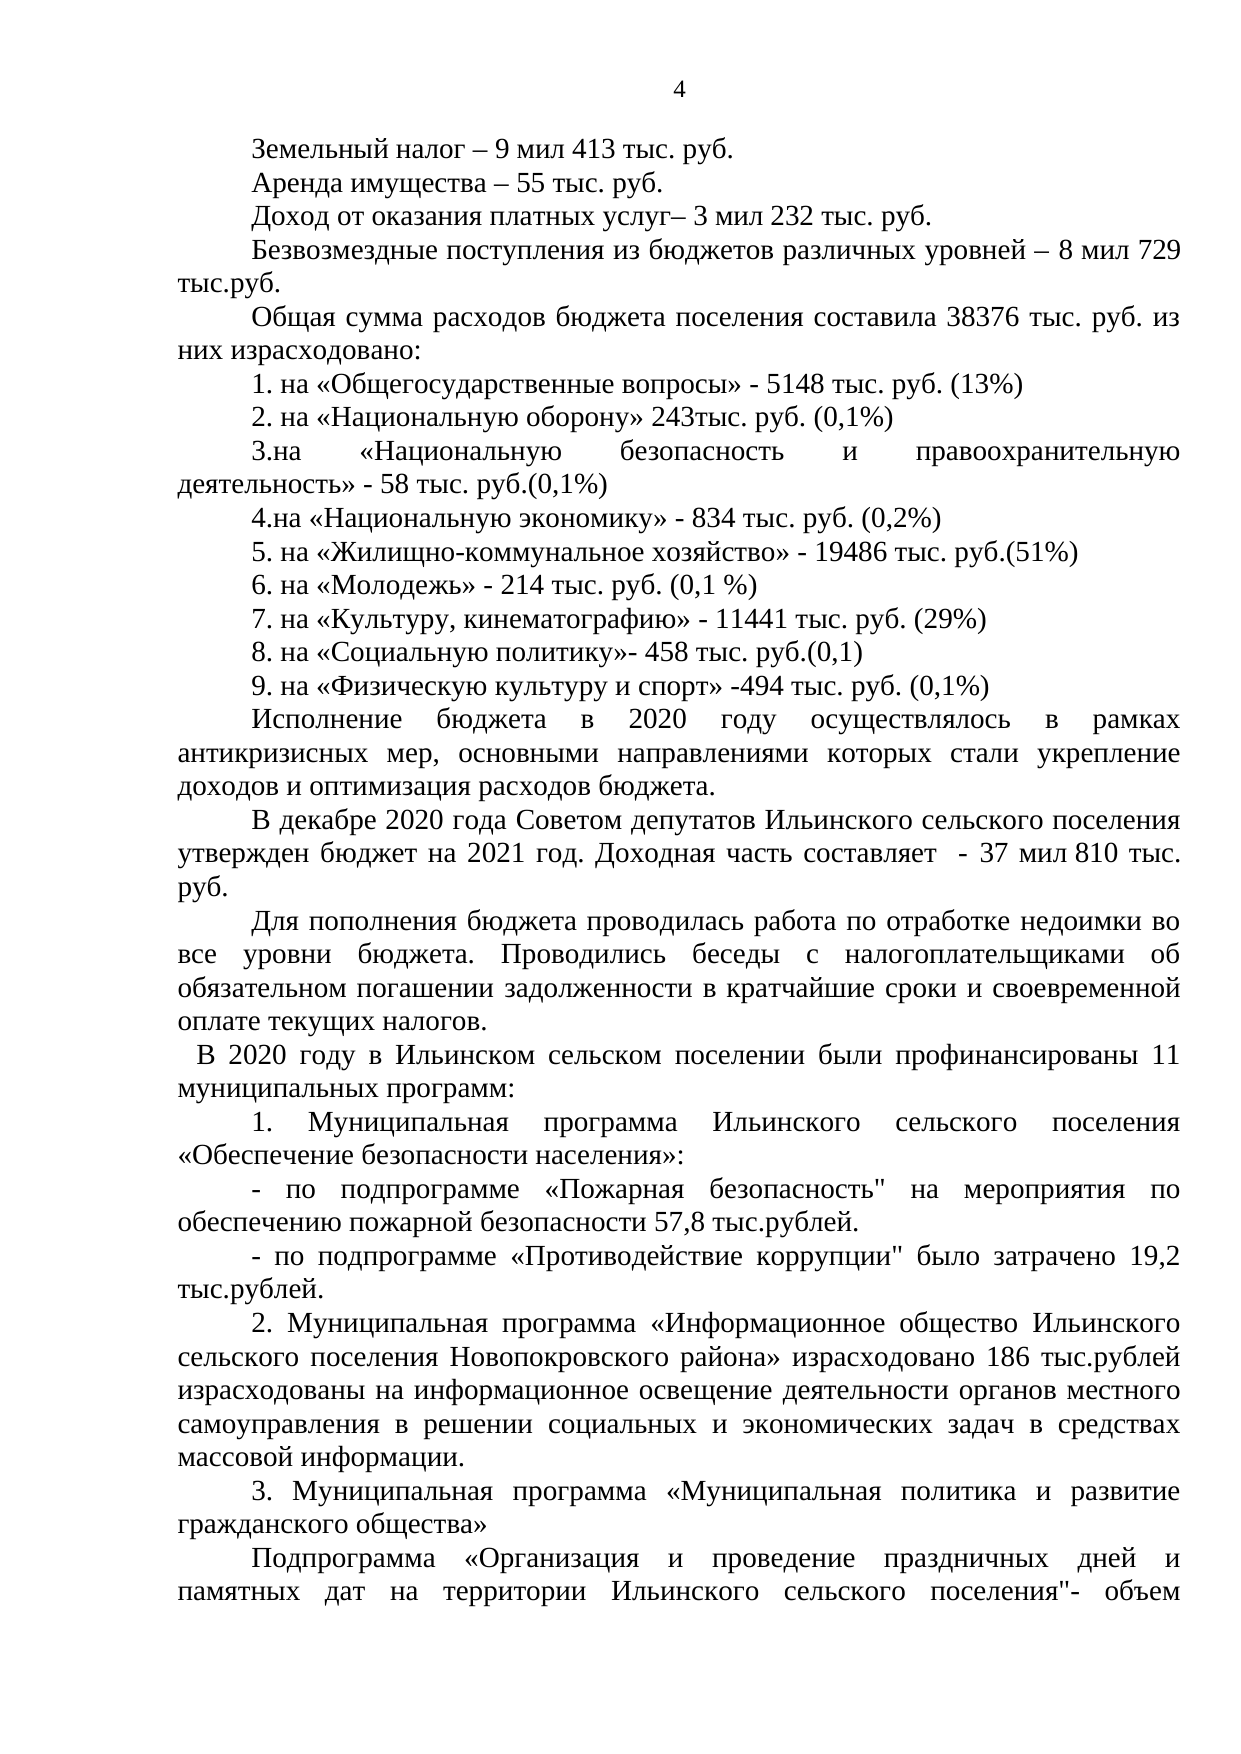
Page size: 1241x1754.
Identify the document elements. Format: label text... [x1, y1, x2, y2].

text Доход от оказания платных услуг– 3 мил 232 тыс. руб. [177, 198, 1181, 232]
text Безвозмездные поступления из бюджетов различных уровней – 8 мил 729 тыс.руб. [177, 232, 1181, 299]
text 2. на «Национальную оборону» 243тыс. руб. (0,1%) [177, 399, 1181, 433]
text Общая сумма расходов бюджета поселения составила 38376 тыс. руб. из них израсходовано: [177, 299, 1181, 366]
text В декабре 2020 года Советом депутатов Ильинского сельского поселения утвержден бюджет на 2021 год. Доходная часть составляет - 37 мил 810 тыс. руб. [177, 802, 1181, 903]
text 6. на «Молодежь» - 214 тыс. руб. (0,1 %) [177, 567, 1181, 601]
text В 2020 году в Ильинском сельском поселении были профинансированы 11 муниципальных программ: [177, 1037, 1181, 1104]
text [177, 1540, 1181, 1607]
text - по подпрограмме «Противодействие коррупции" было затрачено 19,2 тыс.рублей. [177, 1238, 1181, 1305]
text Для пополнения бюджета проводилась работа по отработке недоимки во все уровни бюджета. Проводились беседы с налогоплательщиками об обязательном погашении задолженности в кратчайшие сроки и своевременной оплате текущих налогов. [177, 903, 1181, 1037]
text 7. на «Культуру, кинематографию» - 11441 тыс. руб. (29%) [177, 601, 1181, 634]
text 9. на «Физическую культуру и спорт» -494 тыс. руб. (0,1%) [177, 668, 1181, 701]
text 3.на «Национальную безопасность и правоохранительную деятельность» - 58 тыс. руб.(0,1%) [177, 433, 1181, 500]
text Аренда имущества – 55 тыс. руб. [177, 165, 1181, 198]
text 4.на «Национальную экономику» - 834 тыс. руб. (0,2%) [177, 500, 1181, 534]
text 8. на «Социальную политику»- 458 тыс. руб.(0,1) [177, 634, 1181, 668]
text Земельный налог – 9 мил 413 тыс. руб. [177, 131, 1181, 165]
text 1. на «Общегосударственные вопросы» - 5148 тыс. руб. (13%) [177, 366, 1181, 399]
list 1. Муниципальная программа Ильинского сельского поселения «Обеспечение безопасности населения»: [177, 1104, 1181, 1171]
text Исполнение бюджета в 2020 году осуществлялось в рамках антикризисных мер, основными направлениями которых стали укрепление доходов и оптимизация расходов бюджета. [177, 701, 1181, 802]
text 5. на «Жилищно-коммунальное хозяйство» - 19486 тыс. руб.(51%) [177, 534, 1181, 567]
text - по подпрограмме «Пожарная безопасность" на мероприятия по обеспечению пожарной безопасности 57,8 тыс.рублей. [177, 1171, 1181, 1238]
text 3. Муниципальная программа «Муниципальная политика и развитие гражданского общества» [177, 1473, 1181, 1540]
text 2. Муниципальная программа «Информационное общество Ильинского сельского поселения Новопокровского района» израсходовано 186 тыс.рублей израсходованы на информационное освещение деятельности органов местного самоуправления в решении социальных и экономических задач в средствах массовой информации. [177, 1305, 1181, 1473]
